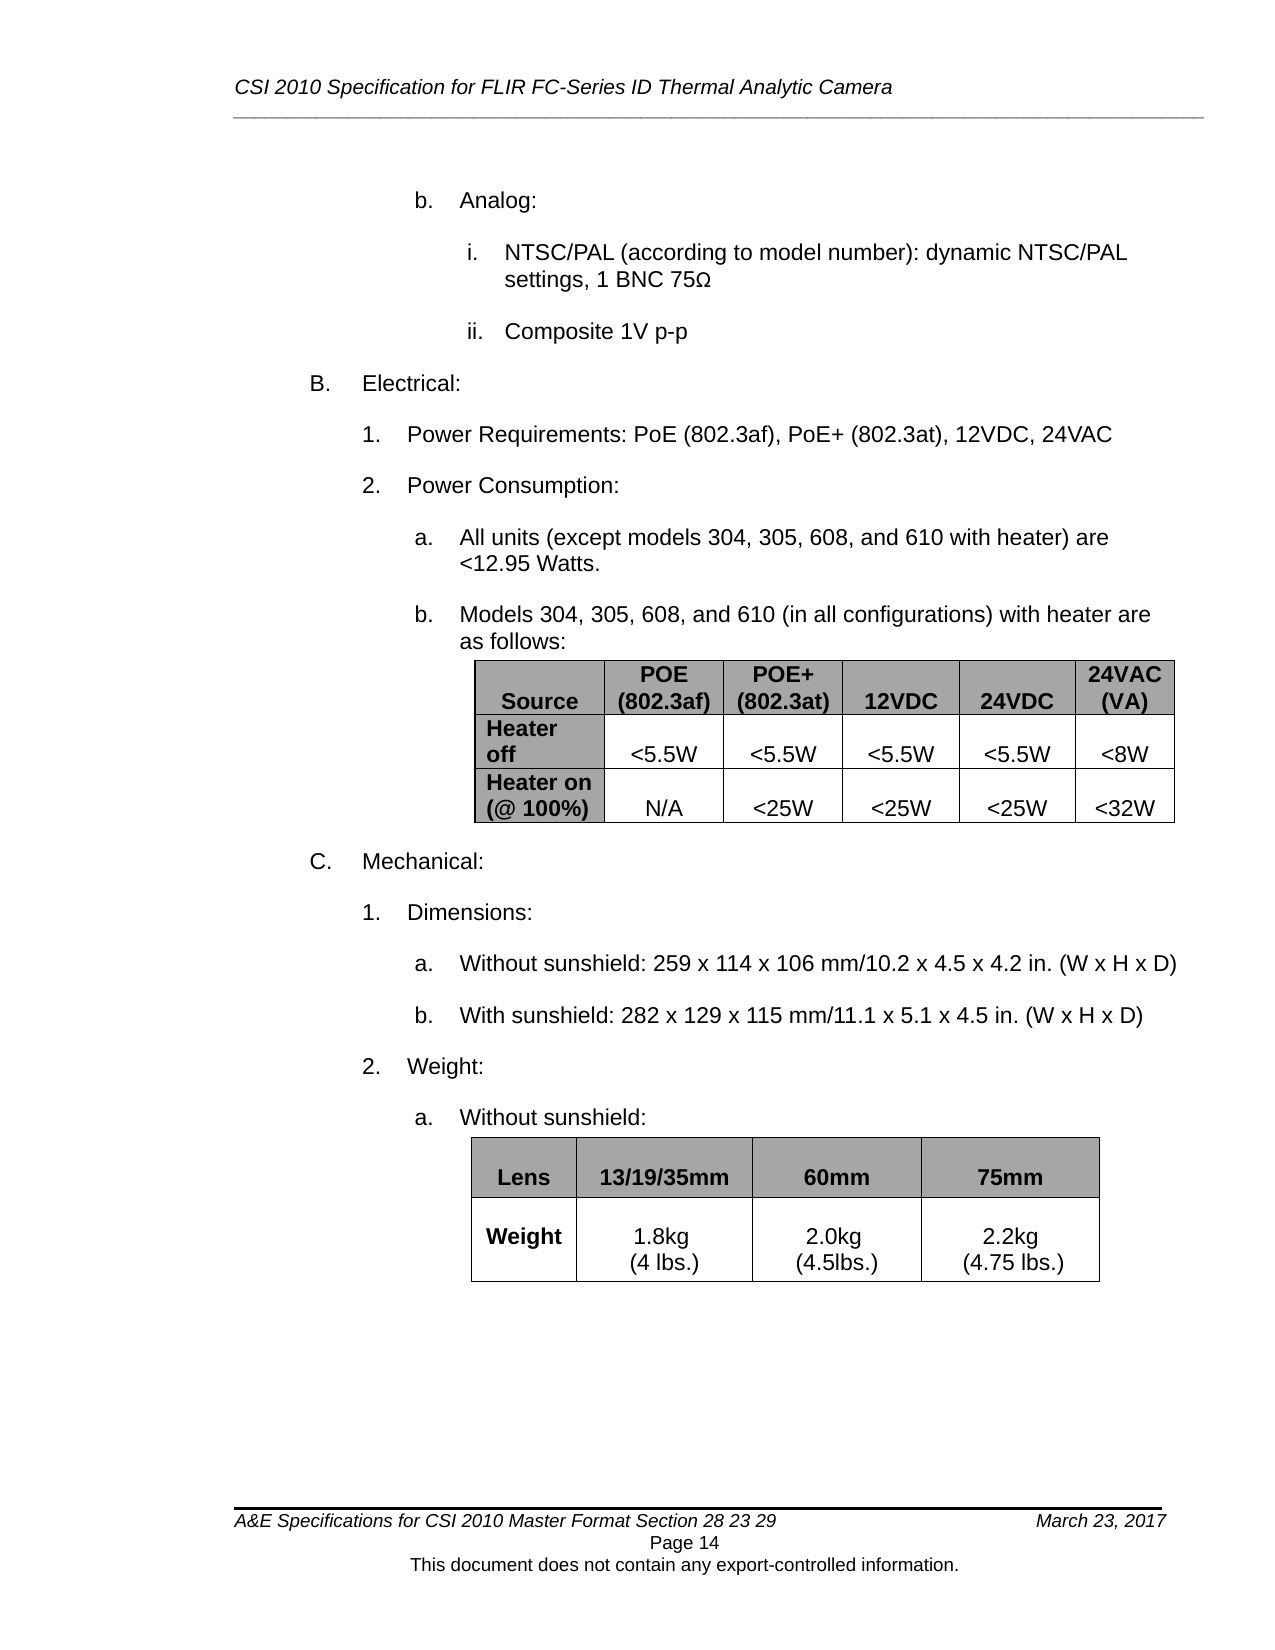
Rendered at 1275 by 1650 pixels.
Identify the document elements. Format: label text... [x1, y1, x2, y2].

table_header POE (802.3af) [605, 661, 723, 714]
table_cell <5.5W [724, 715, 842, 768]
subtitle Mechanical: [309, 848, 1162, 874]
subtitle NTSC/PAL (according to model number): dynamic NTSC/PAL settings, 1 BNC 75Ω [467, 239, 1162, 293]
table_cell 1.8kg (4 lbs.) [577, 1198, 752, 1281]
table_cell <25W [960, 769, 1075, 822]
table_header Source [476, 661, 604, 714]
table_header 24VAC (VA) [1076, 661, 1174, 714]
subtitle Power Requirements: PoE (802.3af), PoE+ (802.3at), 12VDC, 24VAC [362, 421, 1162, 447]
table_cell <25W [843, 769, 959, 822]
table_cell <25W [724, 769, 842, 822]
table_cell 2.0kg (4.5lbs.) [753, 1198, 921, 1281]
table_cell <8W [1076, 715, 1174, 768]
table_cell 2.2kg (4.75 lbs.) [922, 1198, 1099, 1281]
table_header POE+ (802.3at) [724, 661, 842, 714]
subtitle Without sunshield: 259 x 114 x 106 mm/10.2 x 4.5 x 4.2 in. (W x H x D) [414, 950, 1200, 977]
table_cell Heater on (@ 100%) [476, 769, 604, 822]
subtitle Composite 1V p-p [467, 318, 1162, 344]
table_header 12VDC [843, 661, 959, 714]
subtitle All units (except models 304, 305, 608, and 610 with heater) are <12.95 Watts. [414, 524, 1162, 576]
subtitle Weight: [362, 1053, 1162, 1079]
table_header 24VDC [960, 661, 1075, 714]
subtitle Without sunshield: [414, 1104, 1162, 1131]
table_cell <32W [1076, 769, 1174, 822]
table_header 13/19/35mm [577, 1138, 752, 1197]
table_header Lens [472, 1138, 576, 1197]
subtitle Dimensions: [362, 899, 1162, 925]
table_cell N/A [605, 769, 723, 822]
table_header 75mm [922, 1138, 1099, 1197]
subtitle With sunshield: 282 x 129 x 115 mm/11.1 x 5.1 x 4.5 in. (W x H x D) [414, 1002, 1162, 1028]
subtitle Analog: [414, 187, 1162, 214]
subtitle Models 304, 305, 608, and 610 (in all configurations) with heater are as follows: [414, 601, 1162, 654]
table_header 60mm [753, 1138, 921, 1197]
subtitle Power Consumption: [362, 472, 1162, 499]
subtitle Electrical: [309, 369, 1162, 396]
table_cell Heater off [476, 715, 604, 768]
table_cell <5.5W [960, 715, 1075, 768]
table_cell <5.5W [843, 715, 959, 768]
table_cell Weight [472, 1198, 576, 1281]
table_cell <5.5W [605, 715, 723, 768]
